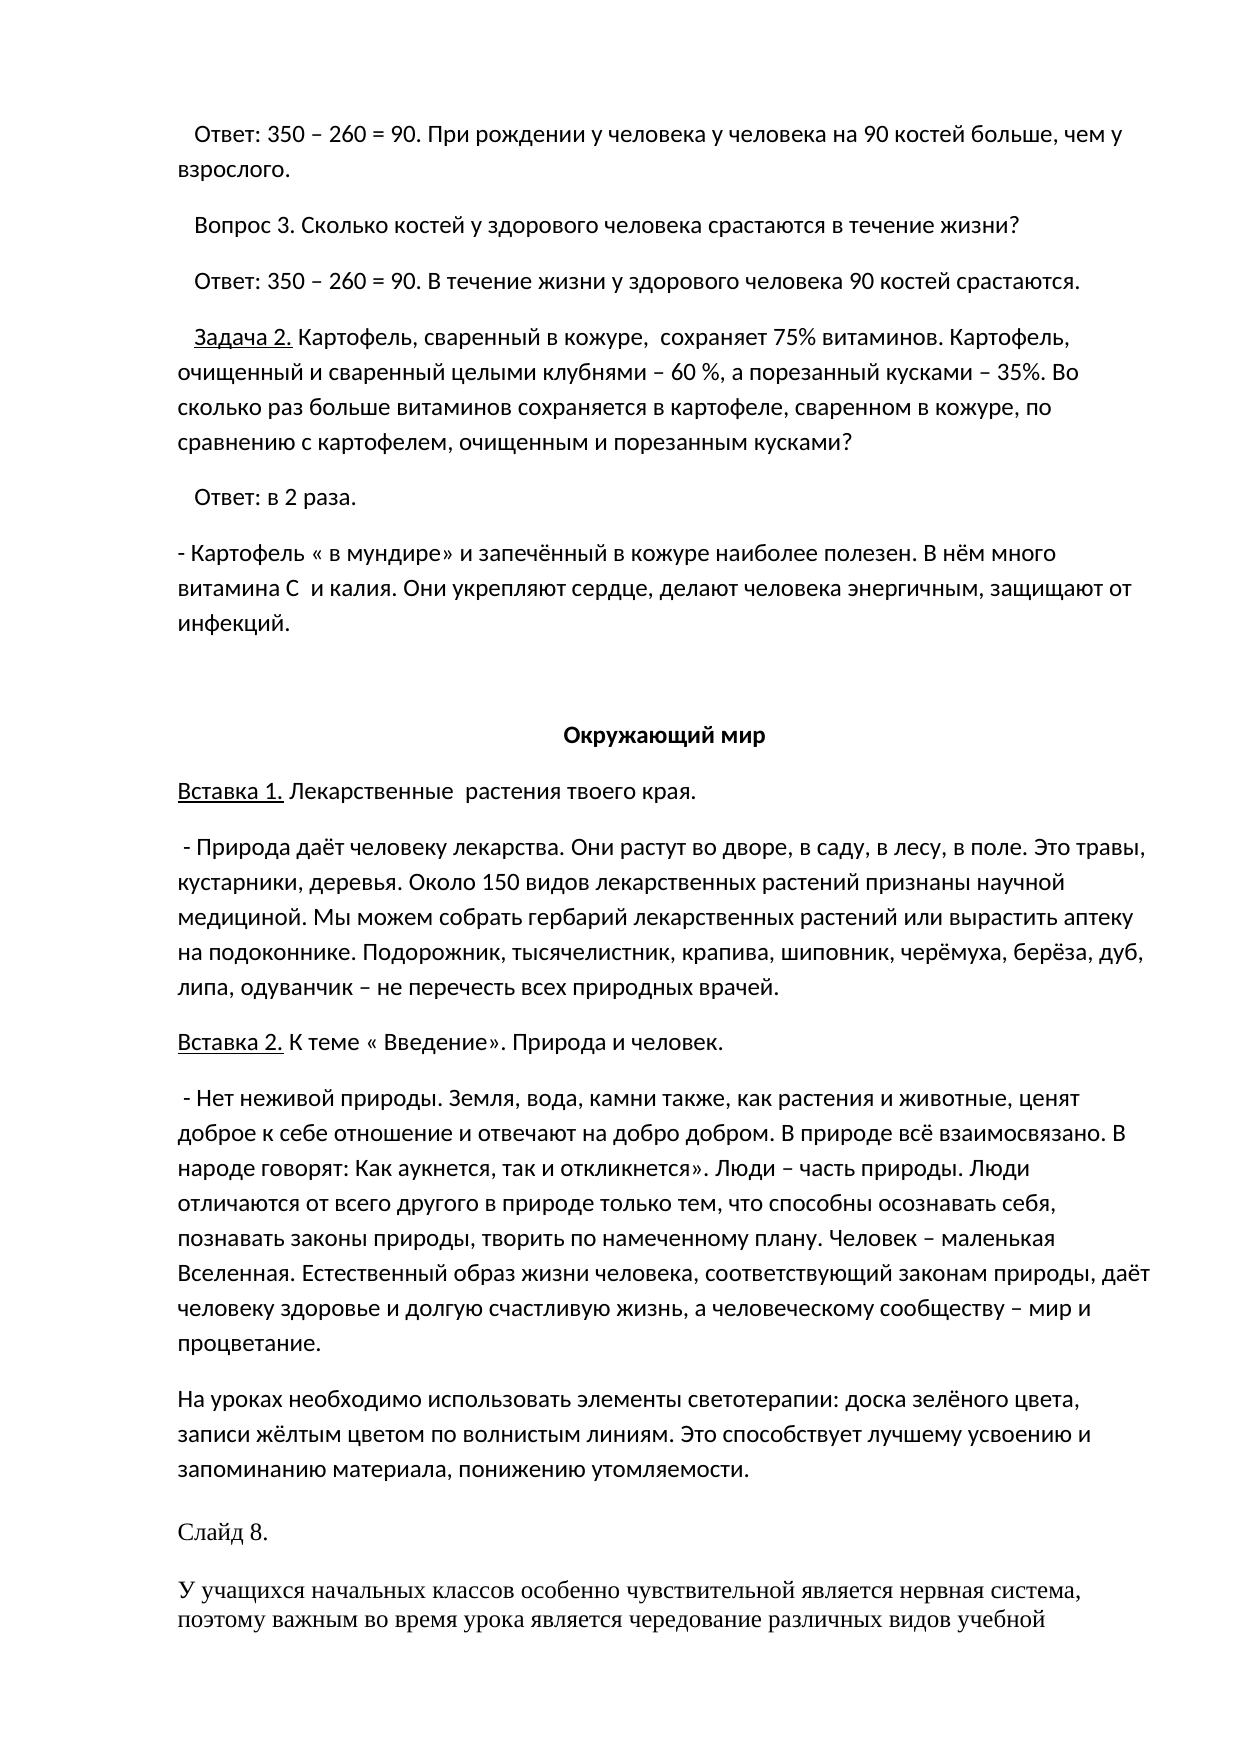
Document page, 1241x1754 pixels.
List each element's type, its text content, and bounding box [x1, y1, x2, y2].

text Ответ: 350 – 260 = 90. В течение жизни у здорового человека 90 костей срастаются. [177, 265, 1152, 295]
text Окружающий мир [177, 719, 1152, 749]
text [177, 1575, 1152, 1633]
text - Картофель « в мундире» и запечённый в кожуре наиболее полезен. В нём много витамина С и калия. Они укрепляют сердце, делают человека энергичным, защищают от инфекций. [177, 537, 1152, 638]
text Ответ: в 2 раза. [177, 481, 1152, 512]
text - Нет неживой природы. Земля, вода, камни также, как растения и животные, ценят доброе к себе отношение и отвечают на добро добром. В природе всё взаимосвязано. В народе говорят: Как аукнется, так и откликнется». Люди – часть природы. Люди отличаются от всего другого в природе только тем, что способны осознавать себя, познавать законы природы, творить по намеченному плану. Человек – маленькая Вселенная. Естественный образ жизни человека, соответствующий законам природы, даёт человеку здоровье и долгую счастливую жизнь, а человеческому сообществу – мир и процветание. [177, 1082, 1152, 1358]
text Слайд 8. [177, 1517, 1152, 1546]
text Вопрос 3. Сколько костей у здорового человека срастаются в течение жизни? [177, 209, 1152, 239]
text Вставка 2. К теме « Введение». Природа и человек. [177, 1026, 1152, 1057]
text Ответ: 350 – 260 = 90. При рождении у человека у человека на 90 костей больше, чем у взрослого. [177, 118, 1152, 184]
text Вставка 1. Лекарственные растения твоего края. [177, 775, 1152, 805]
text - Природа даёт человеку лекарства. Они растут во дворе, в саду, в лесу, в поле. Это травы, кустарники, деревья. Около 150 видов лекарственных растений признаны научной медициной. Мы можем собрать гербарий лекарственных растений или вырастить аптеку на подоконнике. Подорожник, тысячелистник, крапива, шиповник, черёмуха, берёза, дуб, липа, одуванчик – не перечесть всех природных врачей. [177, 831, 1152, 1001]
text На уроках необходимо использовать элементы светотерапии: доска зелёного цвета, записи жёлтым цветом по волнистым линиям. Это способствует лучшему усвоению и запоминанию материала, понижению утомляемости. [177, 1383, 1152, 1484]
text Задача 2. Картофель, сваренный в кожуре, сохраняет 75% витаминов. Картофель, очищенный и сваренный целыми клубнями – 60 %, а порезанный кусками – 35%. Во сколько раз больше витаминов сохраняется в картофеле, сваренном в кожуре, по сравнению с картофелем, очищенным и порезанным кусками? [177, 321, 1152, 456]
